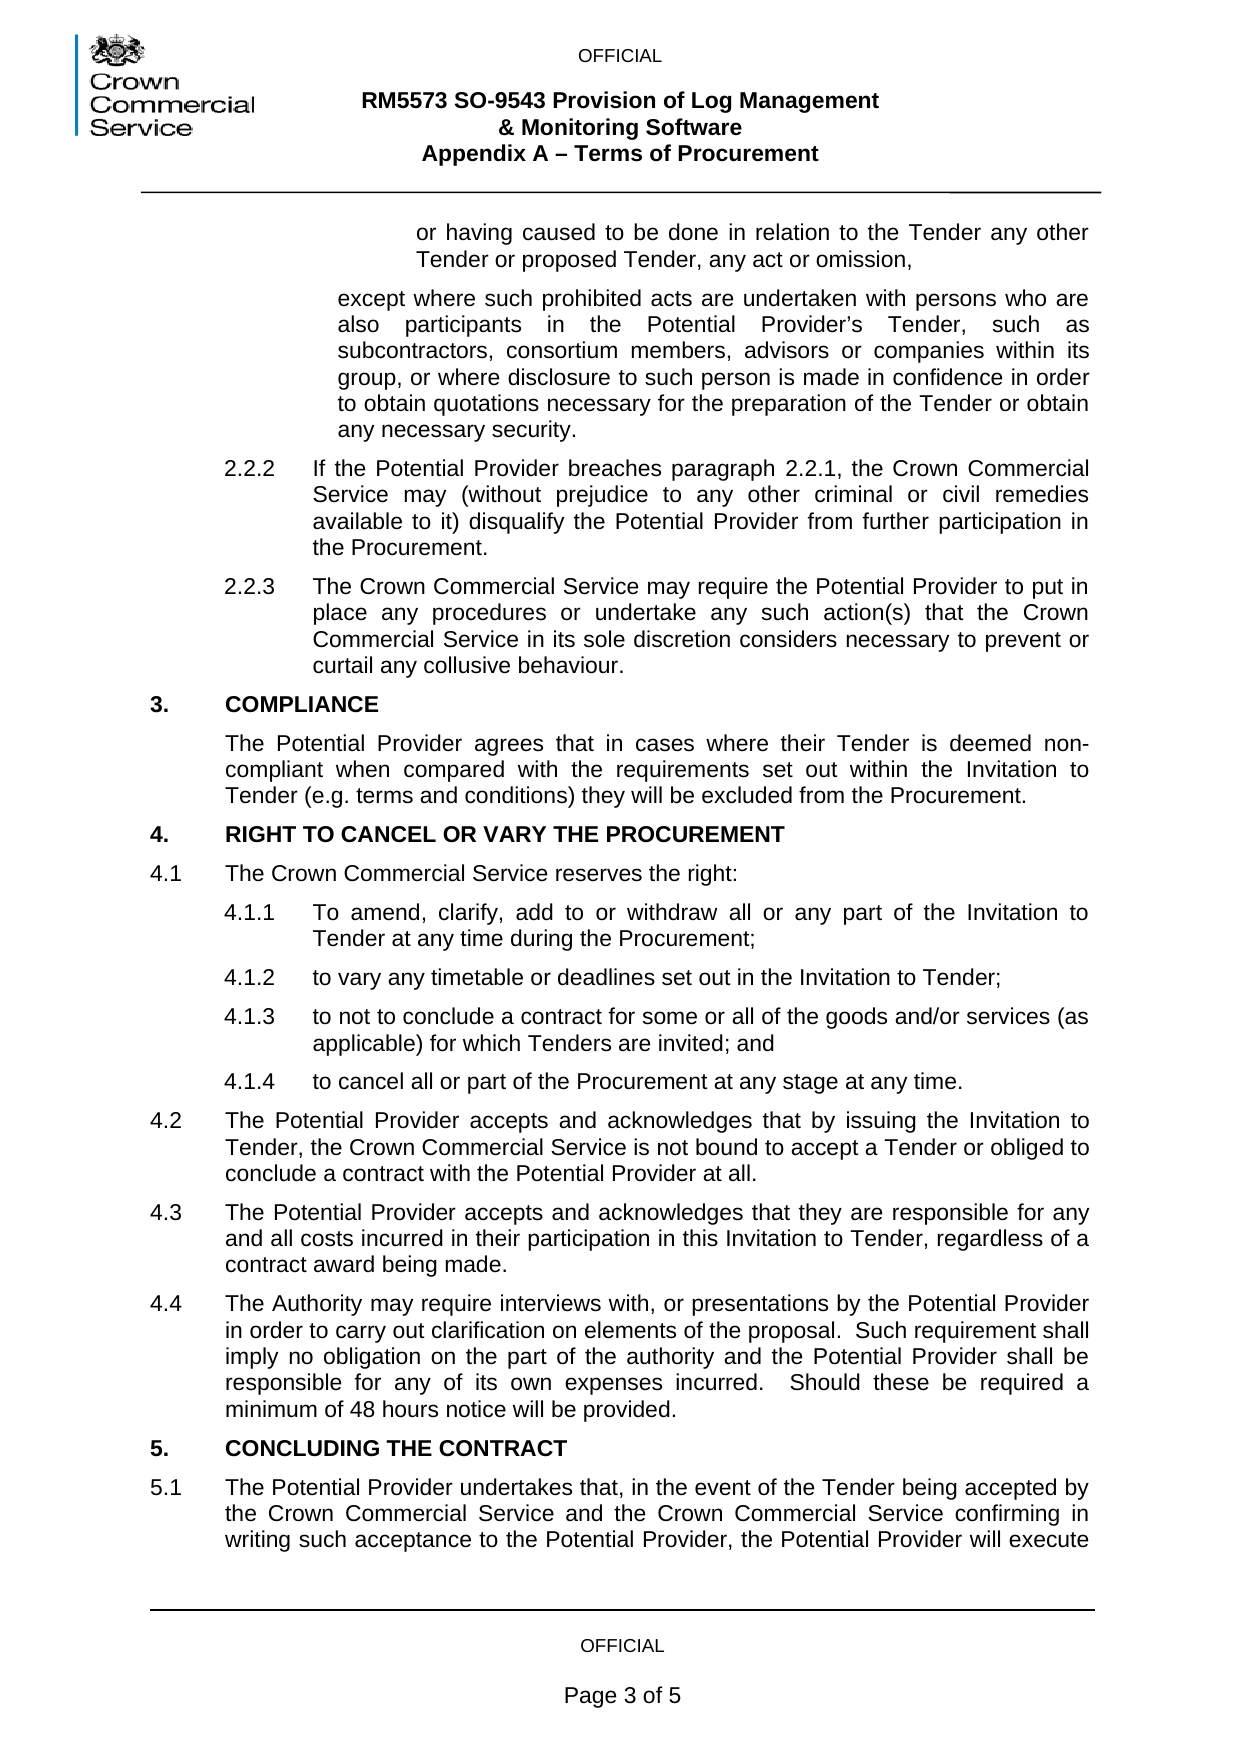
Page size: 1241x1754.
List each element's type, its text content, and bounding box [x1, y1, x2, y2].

subtitle The Authority may require interviews with, or presentations by the Potential Provider in order to carry out clarification on elements of the proposal. Such requirement shall imply no obligation on the part of the authority and the Potential Provider shall be responsible for any of its own expenses incurred. Should these be required a minimum of 48 hours notice will be provided. [150, 1290, 1090, 1422]
subtitle The Crown Commercial Service may require the Potential Provider to put in place any procedures or undertake any such action(s) that the Crown Commercial Service in its sole discretion considers necessary to prevent or curtail any collusive behaviour. [224, 573, 1090, 678]
picture [70, 30, 280, 141]
subtitle to not to conclude a contract for some or all of the goods and/or services (as applicable) for which Tenders are invited; and [224, 1003, 1090, 1056]
text The Potential Provider agrees that in cases where their Tender is deemed non-compliant when compared with the requirements set out within the Invitation to Tender (e.g. terms and conditions) they will be excluded from the Procurement. [225, 730, 1090, 809]
subtitle The Potential Provider accepts and acknowledges that they are responsible for any and all costs incurred in their participation in this Invitation to Tender, regardless of a contract award being made. [150, 1199, 1090, 1278]
subtitle To amend, clarify, add to or withdraw all or any part of the Invitation to Tender at any time during the Procurement; [224, 899, 1090, 952]
subtitle to cancel all or part of the Procurement at any stage at any time. [224, 1068, 1090, 1095]
text except where such prohibited acts are undertaken with persons who are also participants in the Potential Provider’s Tender, such as subcontractors, consortium members, advisors or companies within its group, or where disclosure to such person is made in confidence in order to obtain quotations necessary for the preparation of the Tender or obtain any necessary security. [337, 284, 1090, 443]
subtitle If the Potential Provider breaches paragraph 2.2.1, the Crown Commercial Service may (without prejudice to any other criminal or civil remedies available to it) disqualify the Potential Provider from further participation in the Procurement. [224, 455, 1090, 561]
subtitle COmpliance [150, 691, 1090, 717]
subtitle The Crown Commercial Service reserves the right: [150, 860, 1090, 887]
subtitle to vary any timetable or deadlines set out in the Invitation to Tender; [224, 964, 1090, 991]
subtitle ConCLUDING THE CONTRACT [150, 1434, 1090, 1461]
subtitle RIGHT TO CANCEL OR VARY THE PROCUREMENT [150, 821, 1090, 848]
subtitle The Potential Provider accepts and acknowledges that by issuing the Invitation to Tender, the Crown Commercial Service is not bound to accept a Tender or obliged to conclude a contract with the Potential Provider at all. [150, 1107, 1090, 1186]
